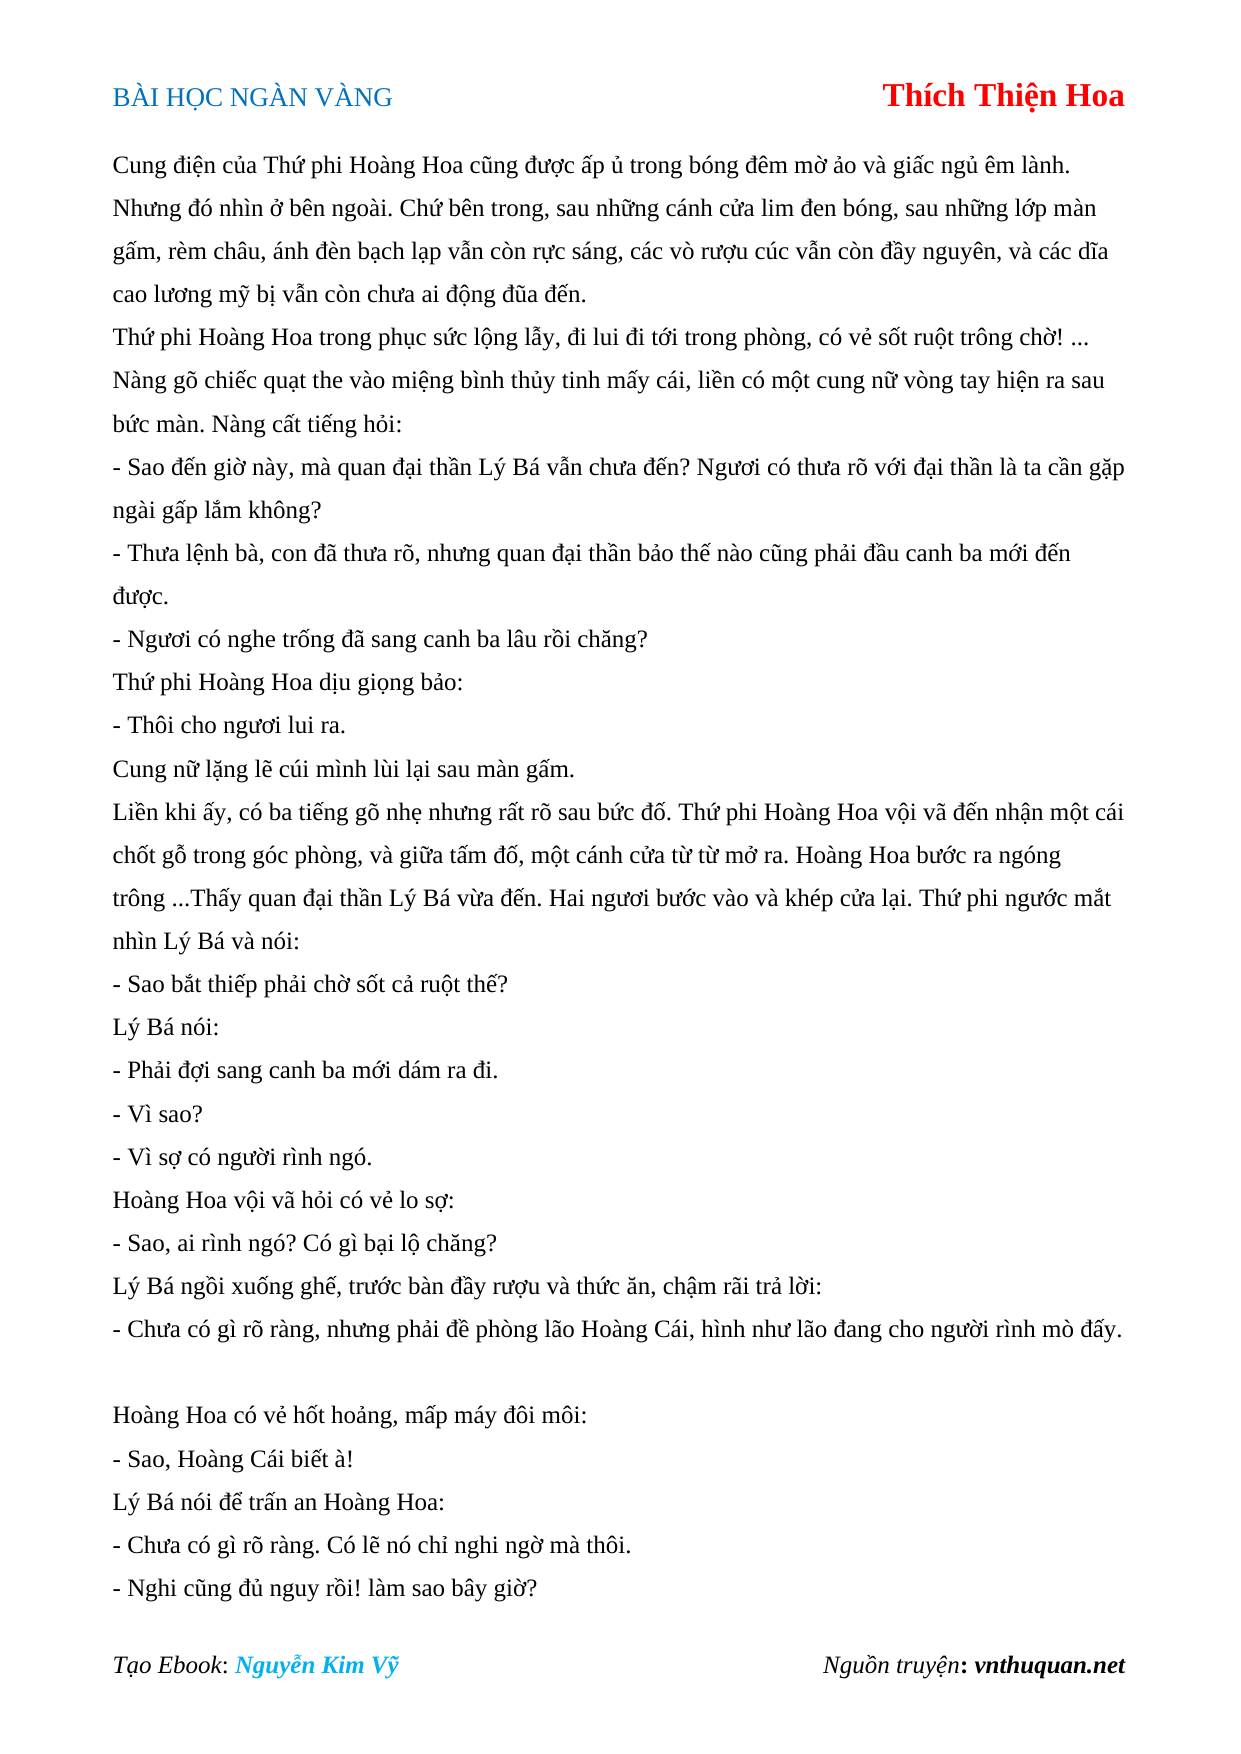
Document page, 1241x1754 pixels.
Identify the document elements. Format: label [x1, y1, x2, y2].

text [112, 150, 1128, 1602]
